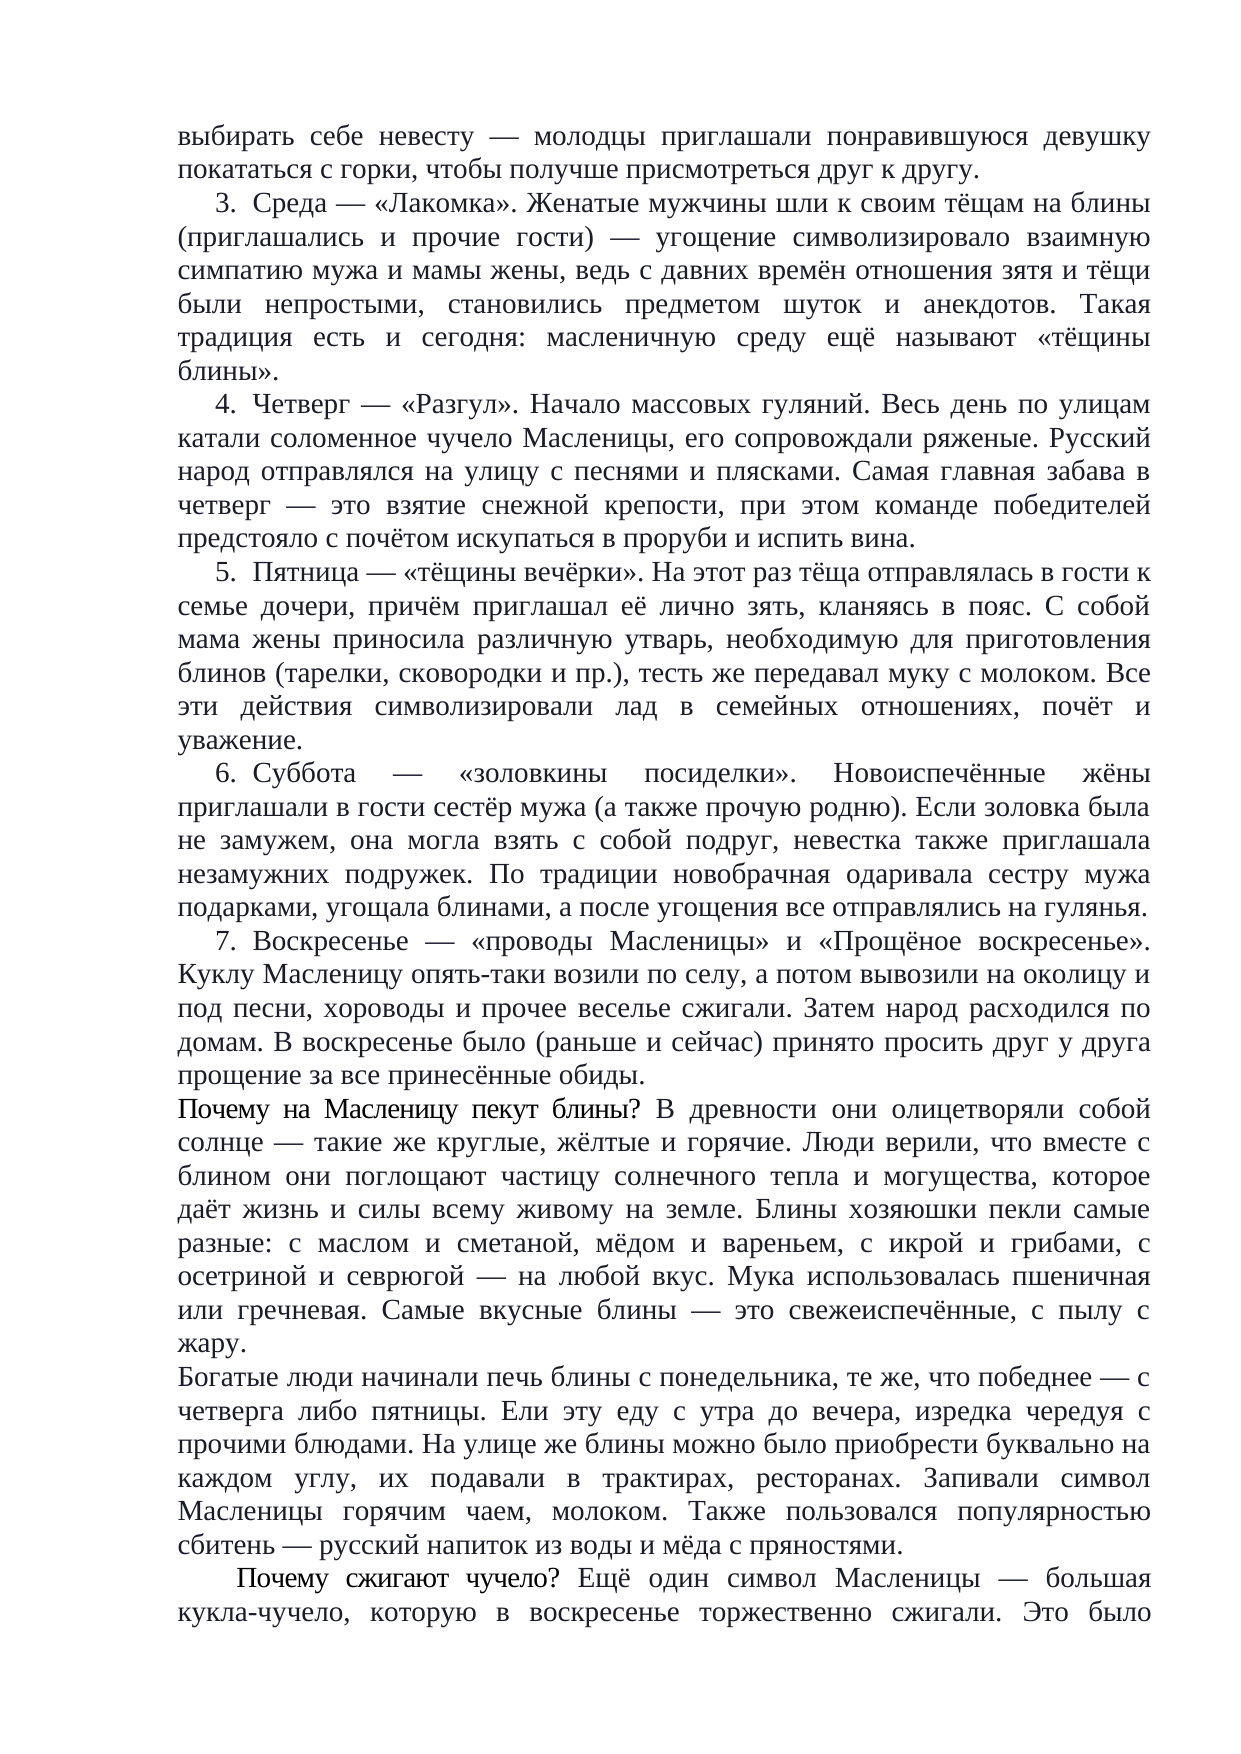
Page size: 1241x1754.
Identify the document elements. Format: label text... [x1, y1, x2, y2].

list Среда — «Лакомка». Женатые мужчины шли к своим тёщам на блины (приглашались и прочие гости) — угощение символизировало взаимную симпатию мужа и мамы жены, ведь с давних времён отношения зятя и тёщи были непростыми, становились предметом шуток и анекдотов. Такая традиция есть и сегодня: масленичную среду ещё называют «тёщины блины». [177, 185, 1152, 386]
text Почему на Масленицу пекут блины? В древности они олицетворяли собой солнце — такие же круглые, жёлтые и горячие. Люди верили, что вместе с блином они поглощают частицу солнечного тепла и могущества, которое даёт жизнь и силы всему живому на земле. Блины хозяюшки пекли самые разные: с маслом и сметаной, мёдом и вареньем, с икрой и грибами, с осетриной и севрюгой — на любой вкус. Мука использовалась пшеничная или гречневая. Самые вкусные блины — это свежеиспечённые, с пылу с жару. [177, 1091, 1152, 1359]
list Воскресенье — «проводы Масленицы» и «Прощёное воскресенье». Куклу Масленицу опять-таки возили по селу, а потом вывозили на околицу и под песни, хороводы и прочее веселье сжигали. Затем народ расходился по домам. В воскресенье было (раньше и сейчас) принято просить друг у друга прощение за все принесённые обиды. [177, 923, 1152, 1091]
list Четверг — «Разгул». Начало массовых гуляний. Весь день по улицам катали соломенное чучело Масленицы, его сопровождали ряженые. Русский народ отправлялся на улицу с песнями и плясками. Самая главная забава в четверг — это взятие снежной крепости, при этом команде победителей предстояло с почётом искупаться в проруби и испить вина. [177, 386, 1152, 554]
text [177, 1560, 1152, 1627]
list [177, 118, 1152, 185]
list Пятница — «тёщины вечёрки». На этот раз тёща отправлялась в гости к семье дочери, причём приглашал её лично зять, кланяясь в пояс. С собой мама жены приносила различную утварь, необходимую для приготовления блинов (тарелки, сковородки и пр.), тесть же передавал муку с молоком. Все эти действия символизировали лад в семейных отношениях, почёт и уважение. [177, 554, 1152, 755]
list Суббота — «золовкины посиделки». Новоиспечённые жёны приглашали в гости сестёр мужа (а также прочую родню). Если золовка была не замужем, она могла взять с собой подруг, невестка также приглашала незамужних подружек. По традиции новобрачная одаривала сестру мужа подарками, угощала блинами, а после угощения все отправлялись на гулянья. [177, 755, 1152, 923]
text Богатые люди начинали печь блины с понедельника, те же, что победнее — с четверга либо пятницы. Ели эту еду с утра до вечера, изредка чередуя с прочими блюдами. На улице же блины можно было приобрести буквально на каждом углу, их подавали в трактирах, ресторанах. Запивали символ Масленицы горячим чаем, молоком. Также пользовался популярностью сбитень — русский напиток из воды и мёда с пряностями. [177, 1359, 1152, 1560]
